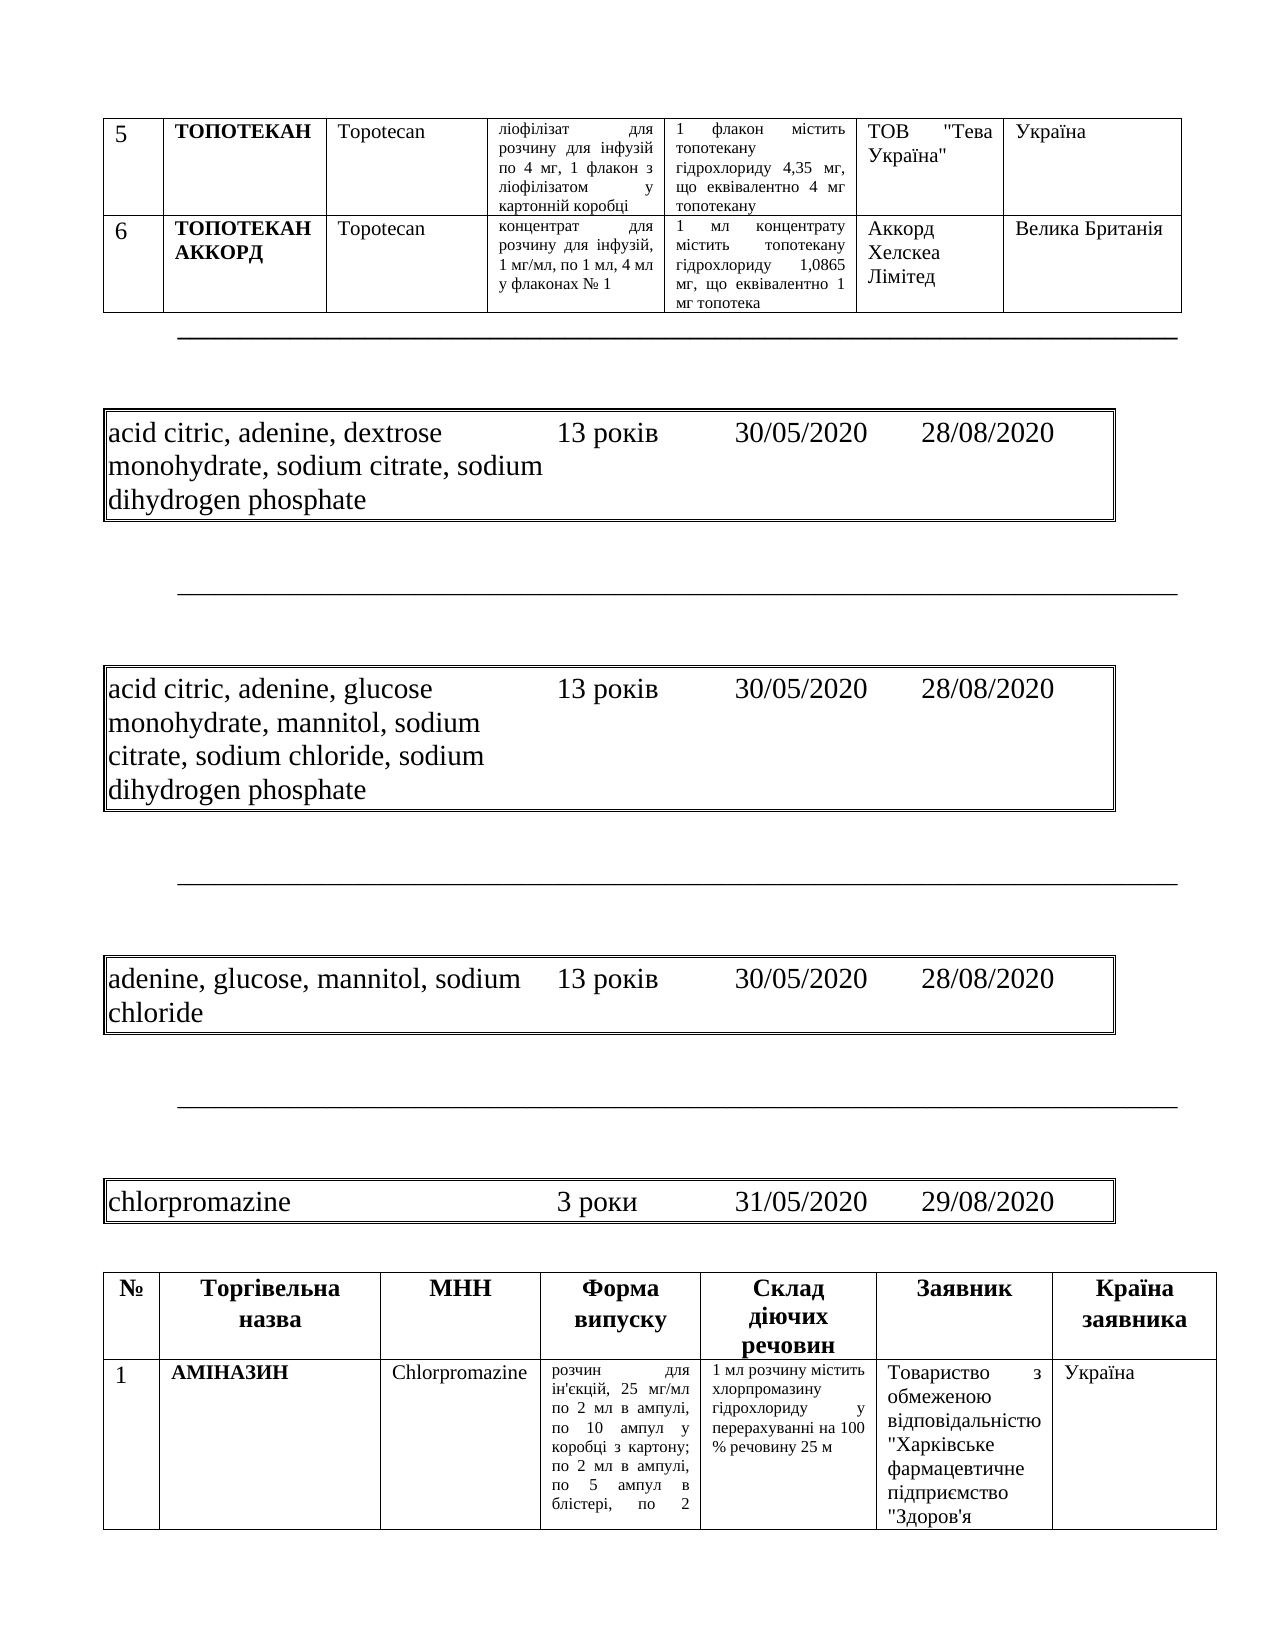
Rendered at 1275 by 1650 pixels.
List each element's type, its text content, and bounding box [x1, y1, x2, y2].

table_cell ТОПОТЕКАН АККОРД [164, 216, 326, 312]
table_header 30/05/2020 [731, 958, 918, 1031]
table_cell 1 мл концентрату містить топотекану гідрохлориду 1,0865 мг, що еквівалентно 1 мг топотека [665, 216, 856, 312]
table_cell Topotecan [327, 119, 487, 215]
table_header 28/08/2020 [918, 412, 1113, 518]
table_header 28/08/2020 [918, 958, 1113, 1031]
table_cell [877, 1360, 1052, 1528]
table_cell Topotecan [327, 216, 487, 312]
table_header adenine, glucose, mannitol, sodium chloride [107, 958, 553, 1031]
table_cell ТОВ "Тева Україна" [857, 119, 1003, 215]
table_header 13 років [554, 412, 731, 518]
table_cell ліофілізат для розчину для інфузій по 4 мг, 1 флакон з ліофілізатом у картонній коробці [488, 119, 664, 215]
table_header acid citric, adenine, dextrose monohydrate, sodium citrate, sodium dihydrogen phosphate [107, 412, 553, 518]
text ________________________________________________________________________________ [177, 569, 1186, 598]
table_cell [701, 1360, 876, 1528]
table_cell 1 [104, 1360, 159, 1528]
text ________________________________________________________________________________ [177, 859, 1186, 888]
table_cell Chlorpromazine [381, 1360, 540, 1528]
table_cell 6 [104, 216, 163, 312]
table_header 3 роки [554, 1181, 731, 1221]
table_cell Аккорд Хелскеа Лімітед [857, 216, 1003, 312]
table_cell Україна [1004, 119, 1181, 215]
table_header МНН [381, 1273, 540, 1359]
text ________________________________________________________________________________ [177, 1082, 1186, 1111]
table_cell ТОПОТЕКАН [164, 119, 326, 215]
table_header 31/05/2020 [731, 1181, 918, 1221]
table_header 28/08/2020 [918, 668, 1113, 808]
table_header Країна заявника [1053, 1273, 1216, 1359]
table_cell Україна [1053, 1360, 1216, 1528]
table_header № [104, 1273, 159, 1359]
table_header Форма випуску [541, 1273, 700, 1359]
table_cell Велика Британія [1004, 216, 1181, 312]
text ________________________________________________________________________________ [177, 313, 1186, 342]
table_cell концентрат для розчину для інфузій, 1 мг/мл, по 1 мл, 4 мл у флаконах № 1 [488, 216, 664, 312]
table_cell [541, 1360, 700, 1528]
table_cell АМІНАЗИН [160, 1360, 380, 1528]
table_header Склад діючих речовин [701, 1273, 876, 1359]
table_header 29/08/2020 [918, 1181, 1113, 1221]
table_header chlorpromazine [107, 1181, 553, 1221]
table_header acid citric, adenine, glucose monohydrate, mannitol, sodium citrate, sodium chloride, sodium dihydrogen phosphate [107, 668, 553, 808]
table_cell 1 флакон містить топотекану гідрохлориду 4,35 мг, що еквівалентно 4 мг топотекану [665, 119, 856, 215]
table_header 13 років [554, 668, 731, 808]
table_cell 5 [104, 119, 163, 215]
table_header Торгівельна назва [160, 1273, 380, 1359]
table_header 30/05/2020 [731, 412, 918, 518]
table_header Заявник [877, 1273, 1052, 1359]
table_header 30/05/2020 [731, 668, 918, 808]
table_header 13 років [554, 958, 731, 1031]
